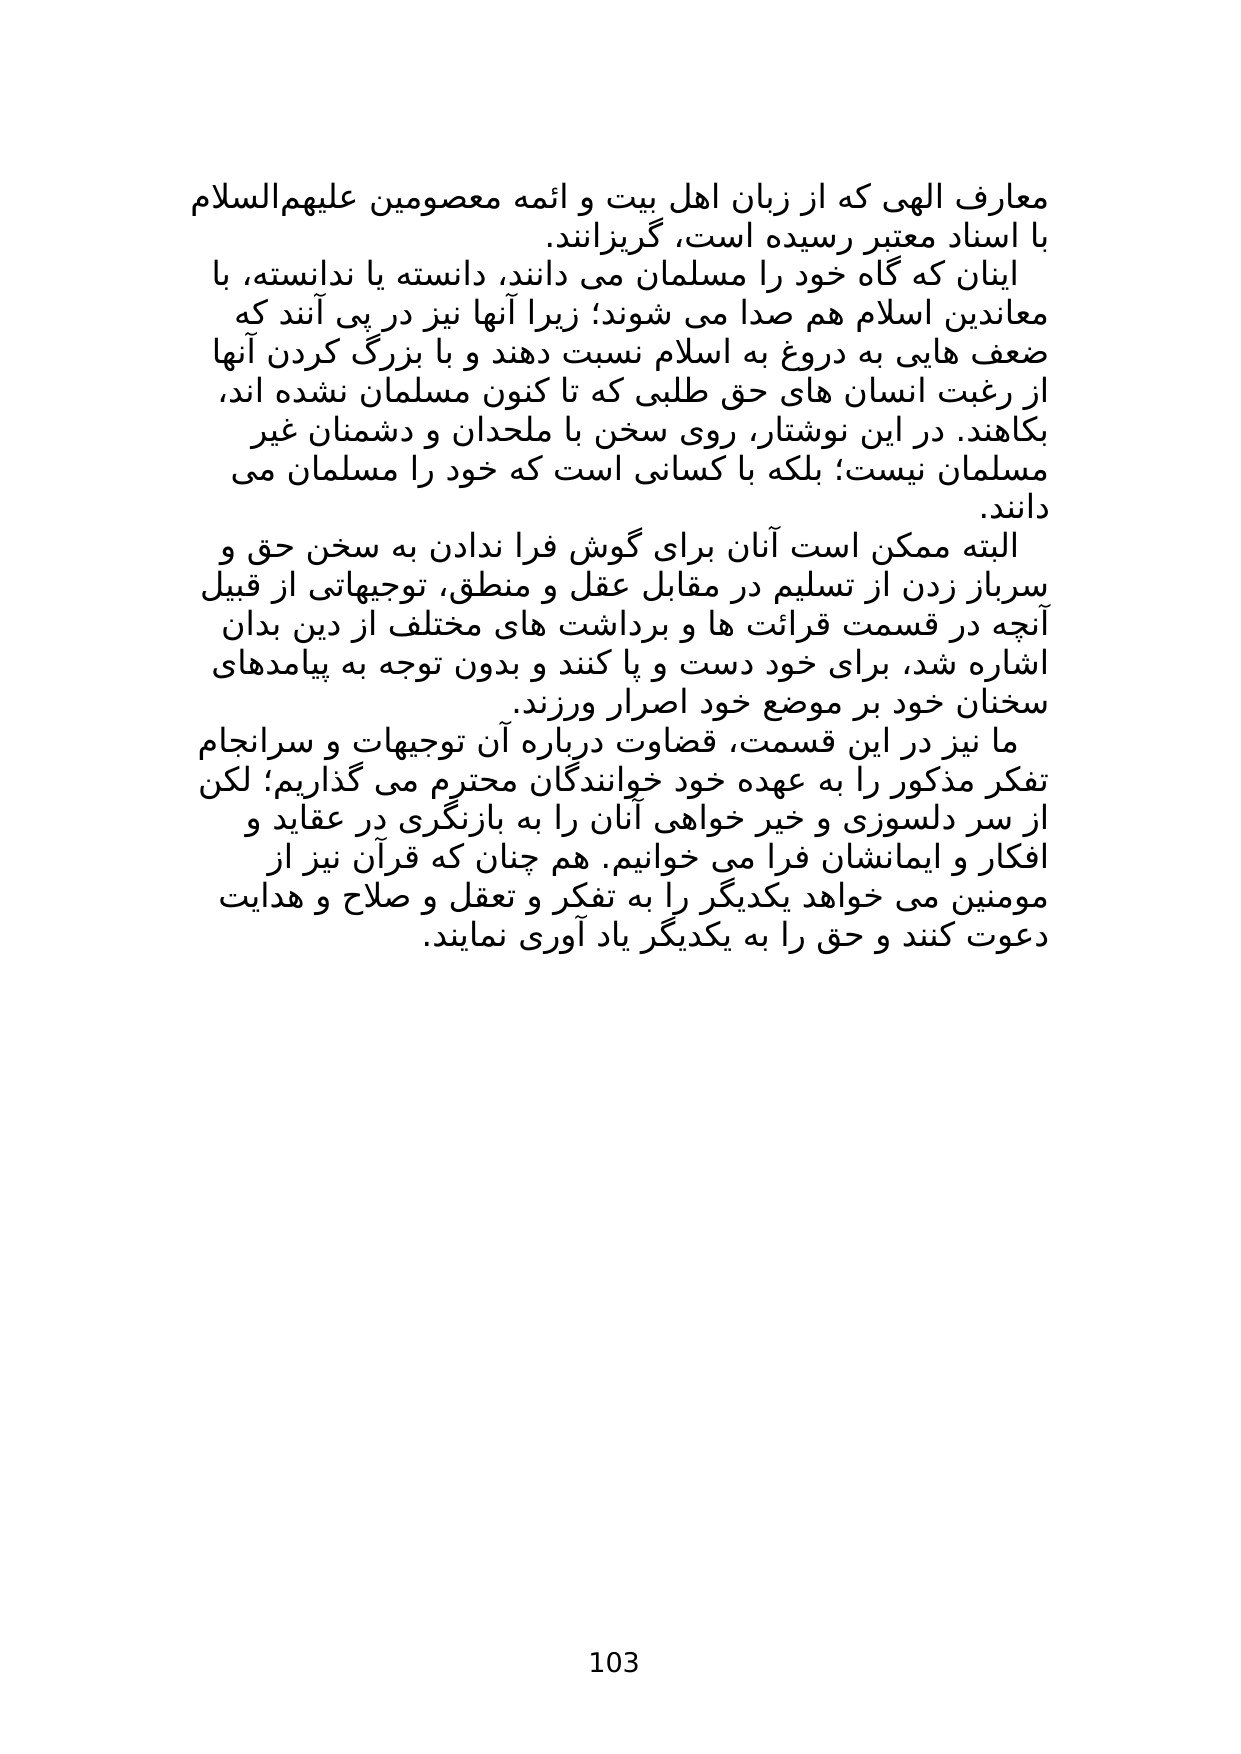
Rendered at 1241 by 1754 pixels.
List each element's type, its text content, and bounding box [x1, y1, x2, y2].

text ما نيز در اين قسمت، قضاوت درباره آن توجيهات و سرانجام تفکر مذکور را به عهده خود خوانندگان محترم مى گذاريم؛ لکن از سر دلسوزى و خير خواهى آنان را به بازنگرى در عقايد و افکار و ايمانشان فرا مى خوانيم. هم چنان که قرآن نيز از مومنين مى خواهد يکديگر را به تفکر و تعقل و صلاح و هدايت دعوت کنند و حق را به يکديگر ياد آورى نمايند. [178, 721, 1050, 954]
text البته ممکن است آنان براى گوش فرا ندادن به سخن حق و سرباز زدن از تسليم در مقابل عقل و منطق، توجيهاتى از قبيل آنچه در قسمت قرائت ها و برداشت هاى مختلف از دين بدان اشاره شد، براى خود دست و پا کنند و بدون توجه به پيامدهاى سخنان خود بر موضع خود اصرار ورزند. [178, 527, 1050, 721]
text اينان که گاه خود را مسلمان مى دانند، دانسته يا ندانسته، با معاندين اسلام هم صدا مى شوند؛ زيرا آنها نيز در پى آنند که ضعف هايى به دروغ به اسلام نسبت دهند و با بزرگ کردن آنها از رغبت انسان هاى حق طلبى که تا کنون مسلمان نشده اند، بکاهند. در اين نوشتار، روى سخن با ملحدان و دشمنان غير مسلمان نيست؛ بلکه با کسانى است که خود را مسلمان مى دانند. [178, 255, 1050, 527]
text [178, 177, 1050, 255]
